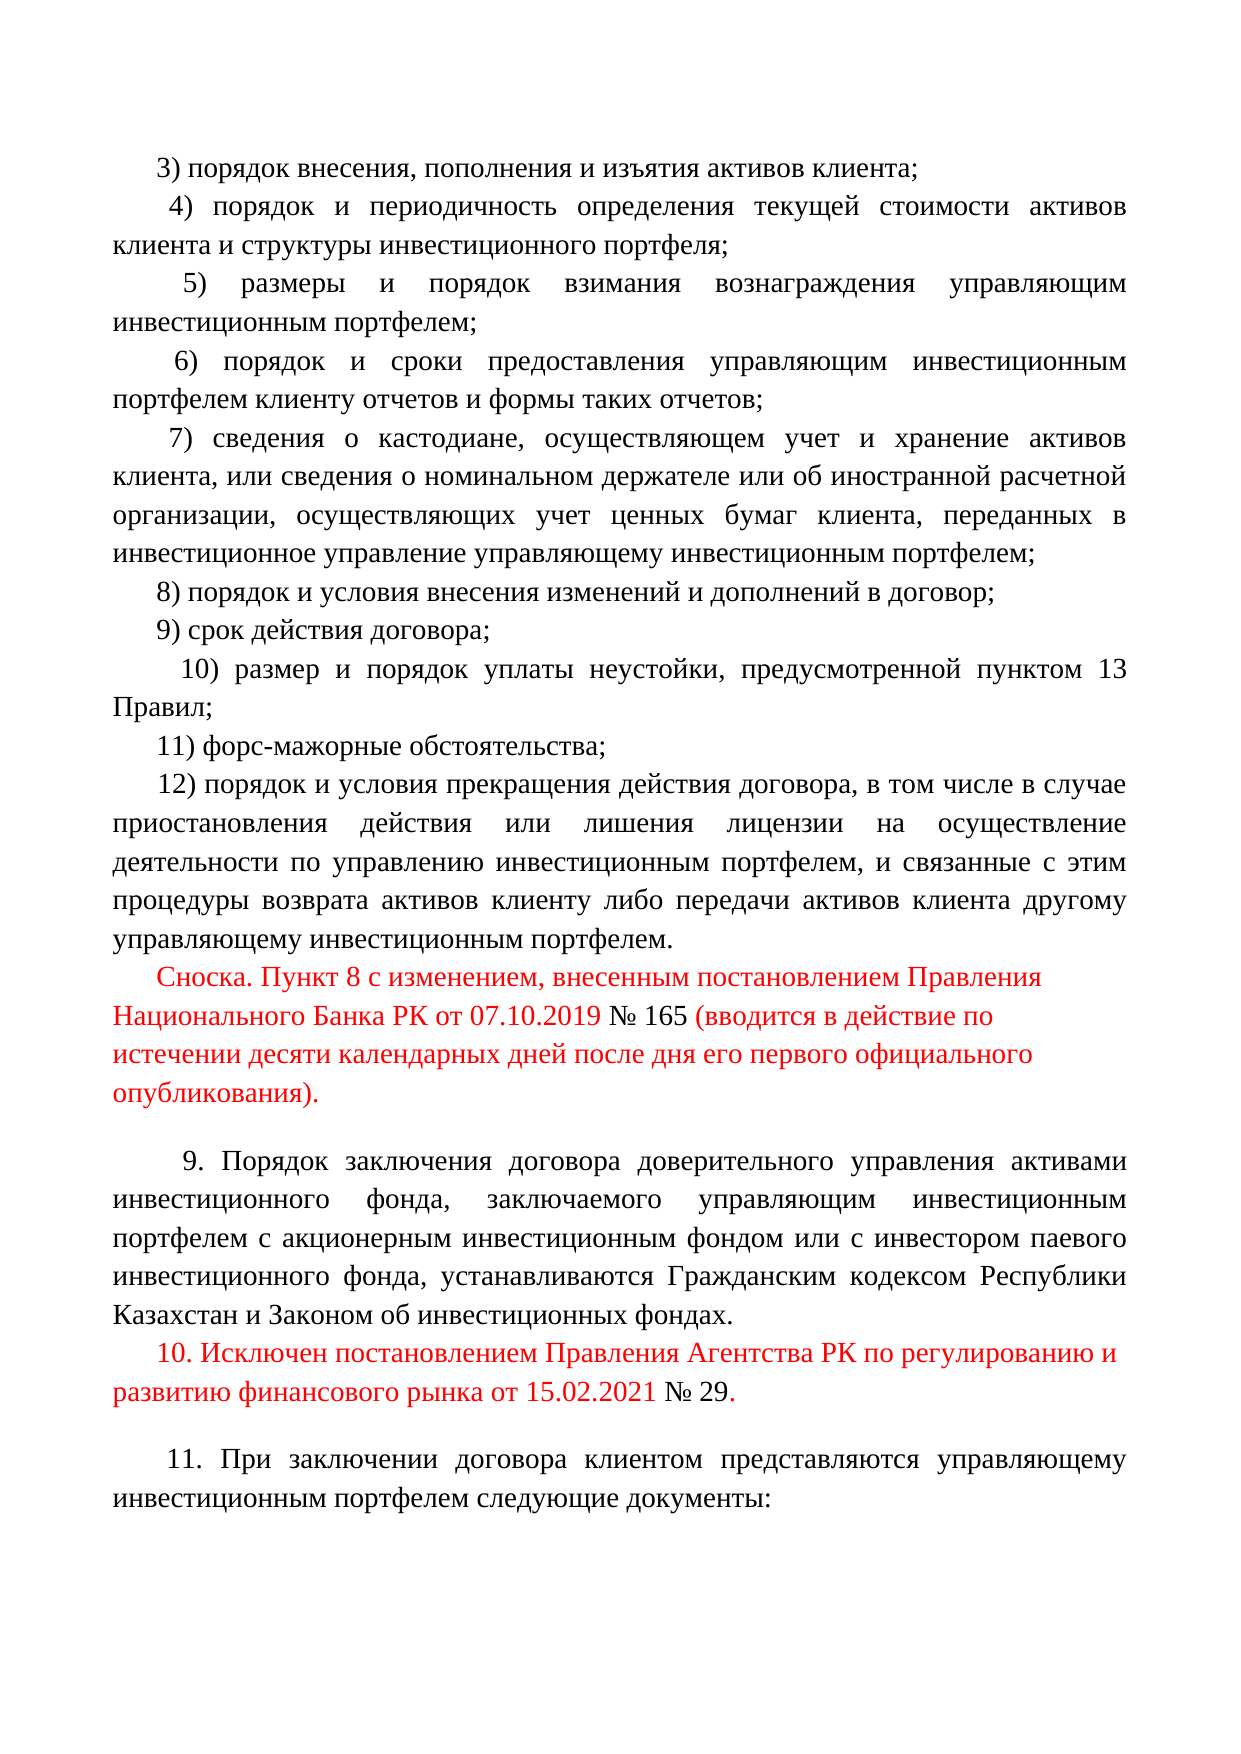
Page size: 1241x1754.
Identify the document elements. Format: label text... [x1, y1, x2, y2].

text 11. При заключении договора клиентом представляются управляющему инвестиционным портфелем следующие документы: [112, 1441, 1128, 1513]
text 10) размер и порядок уплаты неустойки, предусмотренной пунктом 13 Правил; [112, 651, 1128, 723]
text 10. Исключен постановлением Правления Агентства РК по регулированию и развитию финансового рынка от 15.02.2021 № 29. [112, 1335, 1128, 1438]
text Сноска. Пункт 8 с изменением, внесенным постановлением Правления Национального Банка РК от 07.10.2019 № 165 (вводится в действие по истечении десяти календарных дней после дня его первого официального опубликования). [112, 959, 1128, 1139]
text 7) сведения о кастодиане, осуществляющем учет и хранение активов клиента, или сведения о номинальном держателе или об иностранной расчетной организации, осуществляющих учет ценных бумаг клиента, переданных в инвестиционное управление управляющему инвестиционным портфелем; [112, 420, 1128, 569]
text 3) порядок внесения, пополнения и изъятия активов клиента; [112, 150, 1128, 183]
text 9) срок действия договора; [112, 612, 1128, 646]
text 9. Порядок заключения договора доверительного управления активами инвестиционного фонда, заключаемого управляющим инвестиционным портфелем с акционерным инвестиционным фондом или с инвестором паевого инвестиционного фонда, устанавливаются Гражданским кодексом Республики Казахстан и Законом об инвестиционных фондах. [112, 1143, 1128, 1330]
text 11) форс-мажорные обстоятельства; [112, 728, 1128, 762]
text 4) порядок и периодичность определения текущей стоимости активов клиента и структуры инвестиционного портфеля; [112, 188, 1128, 261]
text 5) размеры и порядок взимания вознаграждения управляющим инвестиционным портфелем; [112, 266, 1128, 338]
text 12) порядок и условия прекращения действия договора, в том числе в случае приостановления действия или лишения лицензии на осуществление деятельности по управлению инвестиционным портфелем, и связанные с этим процедуры возврата активов клиенту либо передачи активов клиента другому управляющему инвестиционным портфелем. [112, 767, 1128, 954]
text 8) порядок и условия внесения изменений и дополнений в договор; [112, 574, 1128, 607]
text 6) порядок и сроки предоставления управляющим инвестиционным портфелем клиенту отчетов и формы таких отчетов; [112, 343, 1128, 415]
